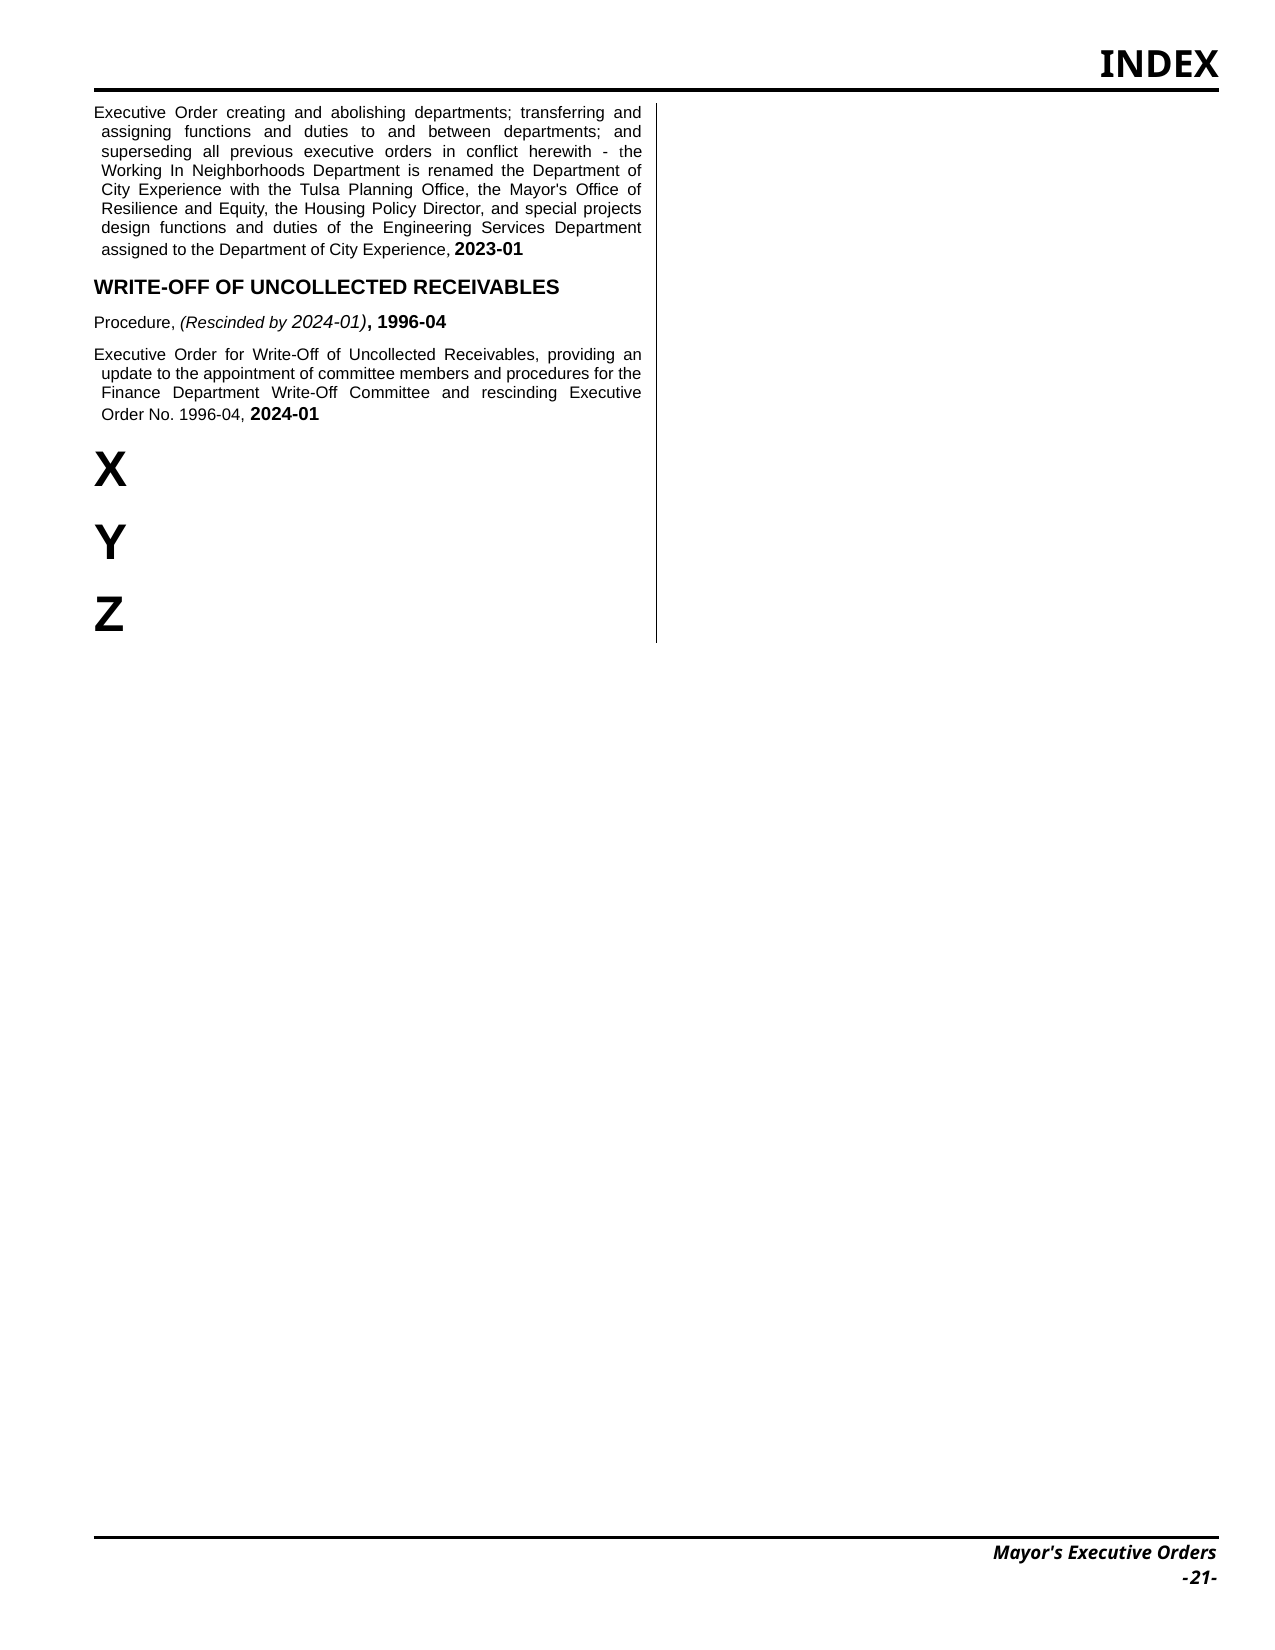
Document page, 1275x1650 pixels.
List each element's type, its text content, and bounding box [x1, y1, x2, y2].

text Procedure, (Rescinded by 2024-01), 1996-04 [94, 311, 642, 332]
title z [94, 585, 642, 642]
text write-off of uncollected receivables [94, 274, 642, 298]
text Executive Order creating and abolishing departments; transferring and assigning functions and duties to and between departments; and superseding all previous executive orders in conflict herewith - the Working In Neighborhoods Department is renamed the Department of City Experience with the Tulsa Planning Office, the Mayor's Office of Resilience and Equity, the Housing Policy Director, and special projects design functions and duties of the Engineering Services Department assigned to the Department of City Experience, 2023-01 [94, 103, 642, 259]
title X [94, 440, 642, 497]
title y [94, 512, 642, 570]
text Executive Order for Write-Off of Uncollected Receivables, providing an update to the appointment of committee members and procedures for the Finance Department Write-Off Committee and rescinding Executive Order No. 1996-04, 2024-01 [94, 345, 642, 424]
